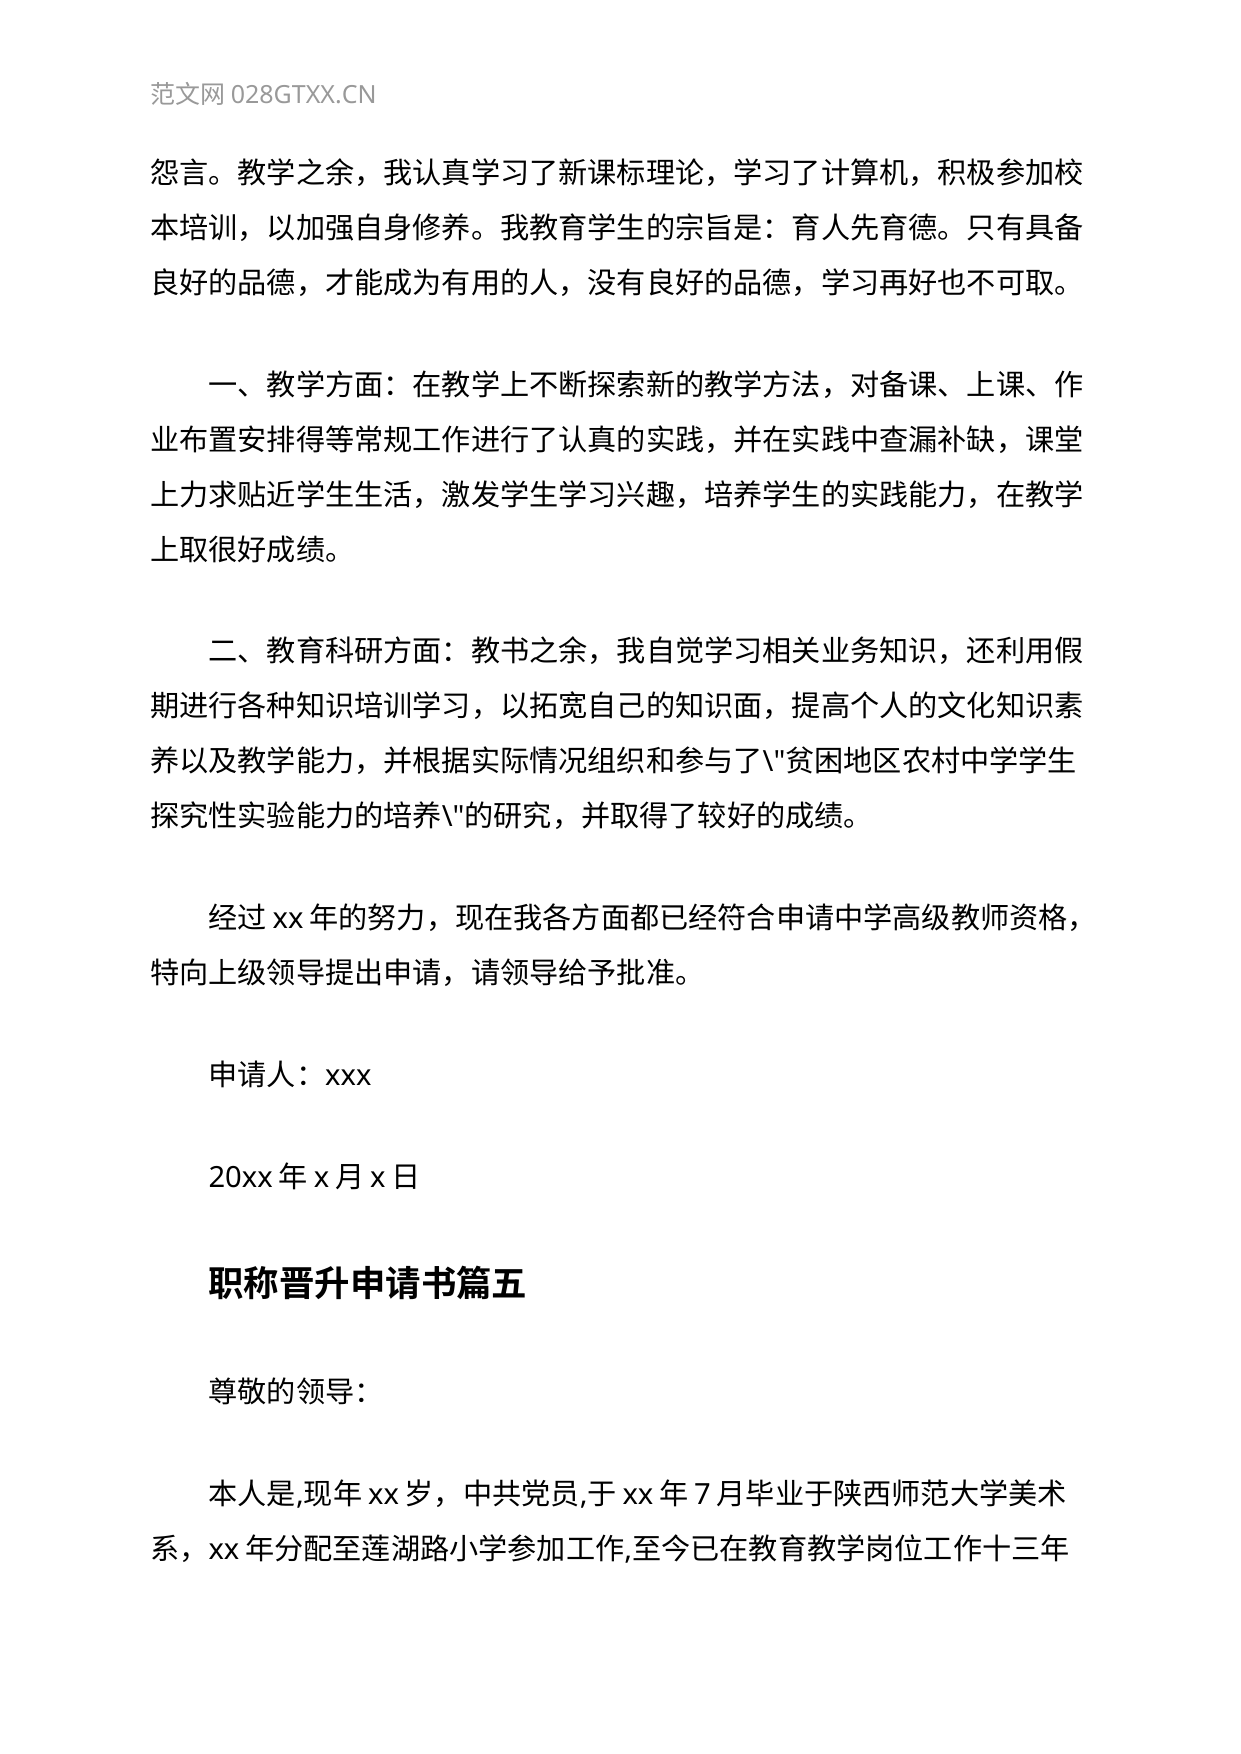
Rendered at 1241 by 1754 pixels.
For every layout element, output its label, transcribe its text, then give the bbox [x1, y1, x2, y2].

text 20xx年x月x日 [150, 1153, 1090, 1196]
text 尊敬的领导： [150, 1369, 1090, 1411]
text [150, 150, 1090, 302]
text 经过xx年的努力，现在我各方面都已经符合申请中学高级教师资格，特向上级领导提出申请，请领导给予批准。 [150, 895, 1090, 992]
text 二、教育科研方面：教书之余，我自觉学习相关业务知识，还利用假期进行各种知识培训学习，以拓宽自己的知识面，提高个人的文化知识素养以及教学能力，并根据实际情况组织和参与了\"贫困地区农村中学学生探究性实验能力的培养\"的研究，并取得了较好的成绩。 [150, 628, 1090, 835]
text 申请人：xxx [150, 1052, 1090, 1094]
text 职称晋升申请书篇五 [150, 1256, 1090, 1307]
text 一、教学方面：在教学上不断探索新的教学方法，对备课、上课、作业布置安排得等常规工作进行了认真的实践，并在实践中查漏补缺，课堂上力求贴近学生生活，激发学生学习兴趣，培养学生的实践能力，在教学上取很好成绩。 [150, 362, 1090, 568]
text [150, 1471, 1090, 1568]
